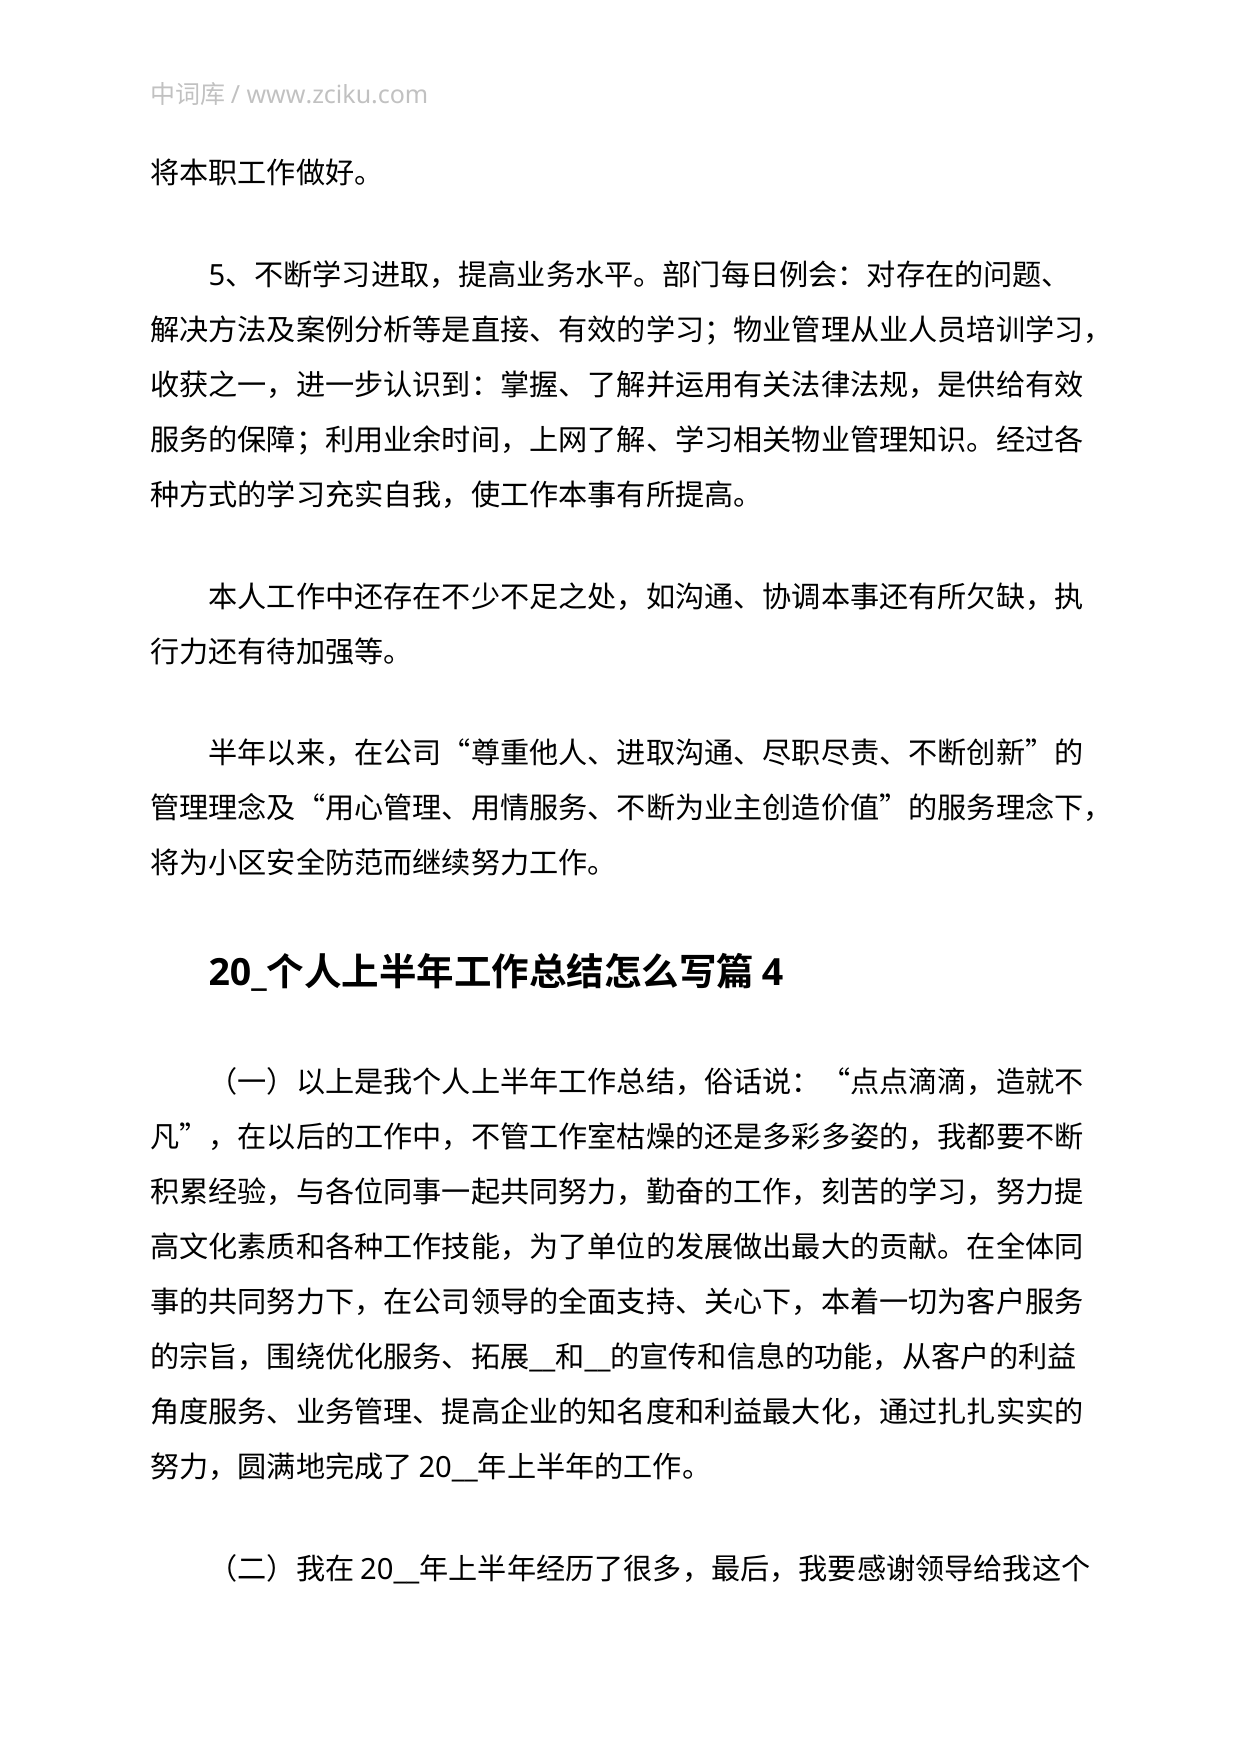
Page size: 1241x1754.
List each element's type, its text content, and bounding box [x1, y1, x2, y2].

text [150, 1545, 1090, 1588]
text （一）以上是我个人上半年工作总结，俗话说：“点点滴滴，造就不凡”，在以后的工作中，不管工作室枯燥的还是多彩多姿的，我都要不断积累经验，与各位同事一起共同努力，勤奋的工作，刻苦的学习，努力提高文化素质和各种工作技能，为了单位的发展做出最大的贡献。在全体同事的共同努力下，在公司领导的全面支持、关心下，本着一切为客户服务的宗旨，围绕优化服务、拓展__和__的宣传和信息的功能，从客户的利益角度服务、业务管理、提高企业的知名度和利益最大化，通过扎扎实实的努力，圆满地完成了20__年上半年的工作。 [150, 1059, 1090, 1486]
text 半年以来，在公司“尊重他人、进取沟通、尽职尽责、不断创新”的管理理念及“用心管理、用情服务、不断为业主创造价值”的服务理念下，将为小区安全防范而继续努力工作。 [150, 730, 1090, 882]
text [150, 150, 1090, 192]
text 本人工作中还存在不少不足之处，如沟通、协调本事还有所欠缺，执行力还有待加强等。 [150, 573, 1090, 670]
text 5、不断学习进取，提高业务水平。部门每日例会：对存在的问题、解决方法及案例分析等是直接、有效的学习；物业管理从业人员培训学习，收获之一，进一步认识到：掌握、了解并运用有关法律法规，是供给有效服务的保障；利用业余时间，上网了解、学习相关物业管理知识。经过各种方式的学习充实自我，使工作本事有所提高。 [150, 252, 1090, 514]
text 20_个人上半年工作总结怎么写篇4 [150, 941, 1090, 996]
